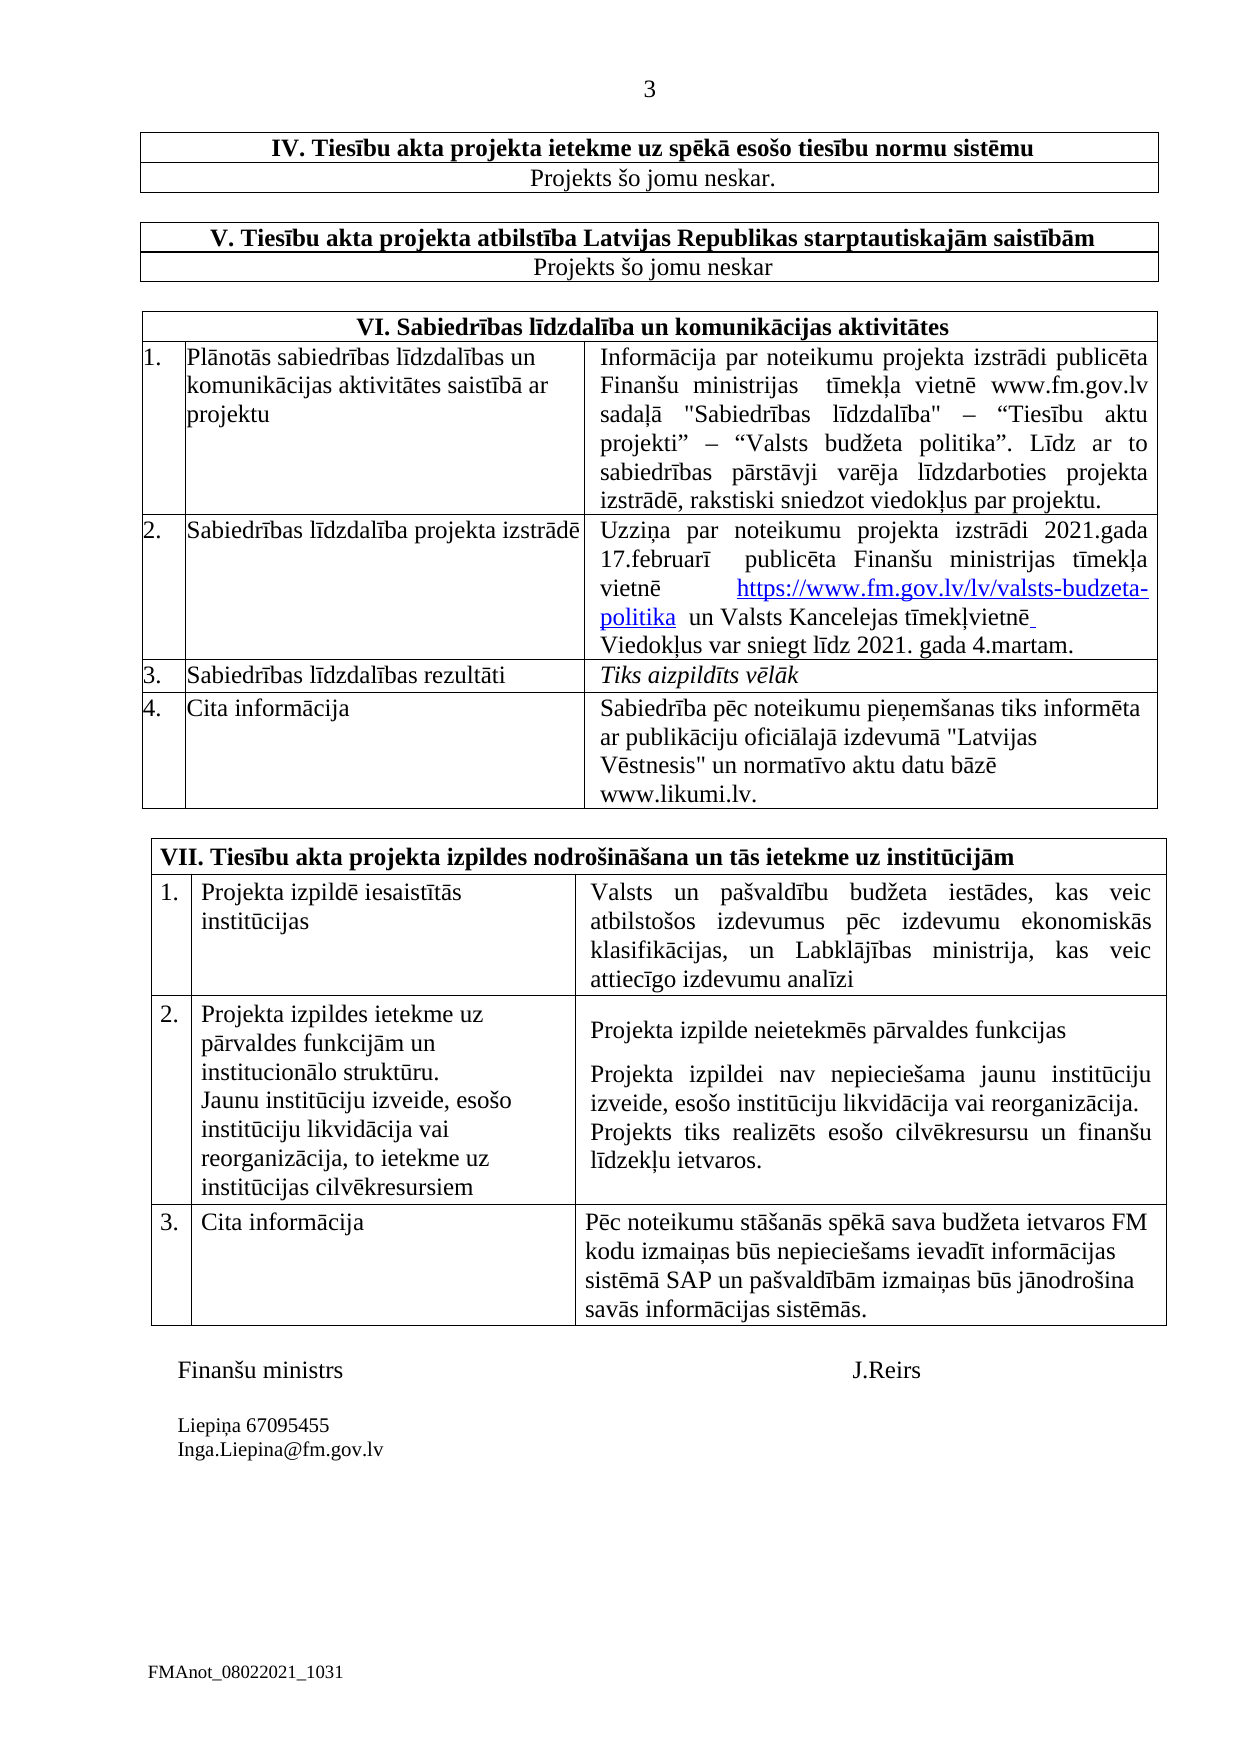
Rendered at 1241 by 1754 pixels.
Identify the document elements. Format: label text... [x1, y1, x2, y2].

table_cell 2. [152, 996, 191, 1203]
table_cell 3. [152, 1205, 191, 1325]
table_header VII. Tiesību akta projekta izpildes nodrošināšana un tās ietekme uz institūcijām [152, 839, 1166, 873]
text Finanšu ministrs J.Reirs [177, 1355, 1122, 1384]
table_cell Projekts šo jomu neskar. [141, 163, 1158, 192]
table_cell Plānotās sabiedrības līdzdalības un komunikācijas aktivitātes saistībā ar projektu [186, 342, 584, 514]
table_cell Sabiedrības līdzdalība projekta izstrādē [186, 515, 584, 659]
table_cell Projekta izpildes ietekme uz pārvaldes funkcijām un institucionālo struktūru. Jaunu institūciju izveide, esošo institūciju likvidācija vai reorganizācija, to ietekme uz institūcijas cilvēkresursiem [192, 996, 575, 1203]
table_cell Sabiedrība pēc noteikumu pieņemšanas tiks informēta ar publikāciju oficiālajā izdevumā "Latvijas Vēstnesis" un normatīvo aktu datu bāzē www.likumi.lv. [585, 693, 1157, 808]
table_cell Valsts un pašvaldību budžeta iestādes, kas veic atbilstošos izdevumus pēc izdevumu ekonomiskās klasifikācijas, un Labklājības ministrija, kas veic attiecīgo izdevumu analīzi [576, 875, 1166, 995]
table_cell 3. [143, 660, 185, 692]
table_cell Projekta izpilde neietekmēs pārvaldes funkcijas Projekta izpildei nav nepieciešama jaunu institūciju izveide, esošo institūciju likvidācija vai reorganizācija. Projekts tiks realizēts esošo cilvēkresursu un finanšu līdzekļu ietvaros. [576, 996, 1166, 1203]
text Inga.Liepina@fm.gov.lv [177, 1437, 1122, 1461]
table_cell Informācija par noteikumu projekta izstrādi publicēta Finanšu ministrijas tīmekļa vietnē www.fm.gov.lv sadaļā "Sabiedrības līdzdalība" – “Tiesību aktu projekti” – “Valsts budžeta politika”. Līdz ar to sabiedrības pārstāvji varēja līdzdarboties projekta izstrādē, rakstiski sniedzot viedokļus par projektu. [585, 342, 1157, 514]
table_header VI. Sabiedrības līdzdalība un komunikācijas aktivitātes [143, 312, 1157, 341]
table_cell 1. [152, 875, 191, 995]
table_cell Pēc noteikumu stāšanās spēkā sava budžeta ietvaros FM kodu izmaiņas būs nepieciešams ievadīt informācijas sistēmā SAP un pašvaldībām izmaiņas būs jānodrošina savās informācijas sistēmās. [576, 1205, 1166, 1325]
table_cell Uzziņa par noteikumu projekta izstrādi 2021.gada 17.februarī publicēta Finanšu ministrijas tīmekļa vietnē https://www.fm.gov.lv/lv/valsts-budzeta-politika un Valsts Kancelejas tīmekļvietnē Viedokļus var sniegt līdz 2021. gada 4.martam. [585, 515, 1157, 659]
table_cell Sabiedrības līdzdalības rezultāti [186, 660, 584, 692]
table_header V. Tiesību akta projekta atbilstība Latvijas Republikas starptautiskajām saistībām [141, 223, 1158, 251]
table_cell Cita informācija [186, 693, 584, 808]
table_header IV. Tiesību akta projekta ietekme uz spēkā esošo tiesību normu sistēmu [141, 133, 1158, 162]
text Liepiņa 67095455 [177, 1413, 1122, 1437]
table_cell 1. [143, 342, 185, 514]
table_cell Projekta izpildē iesaistītās institūcijas [192, 875, 575, 995]
table_cell 2. [143, 515, 185, 659]
table_cell Cita informācija [192, 1205, 575, 1325]
table_cell Tiks aizpildīts vēlāk [585, 660, 1157, 692]
table_cell 4. [143, 693, 185, 808]
table_cell Projekts šo jomu neskar [141, 253, 1158, 281]
